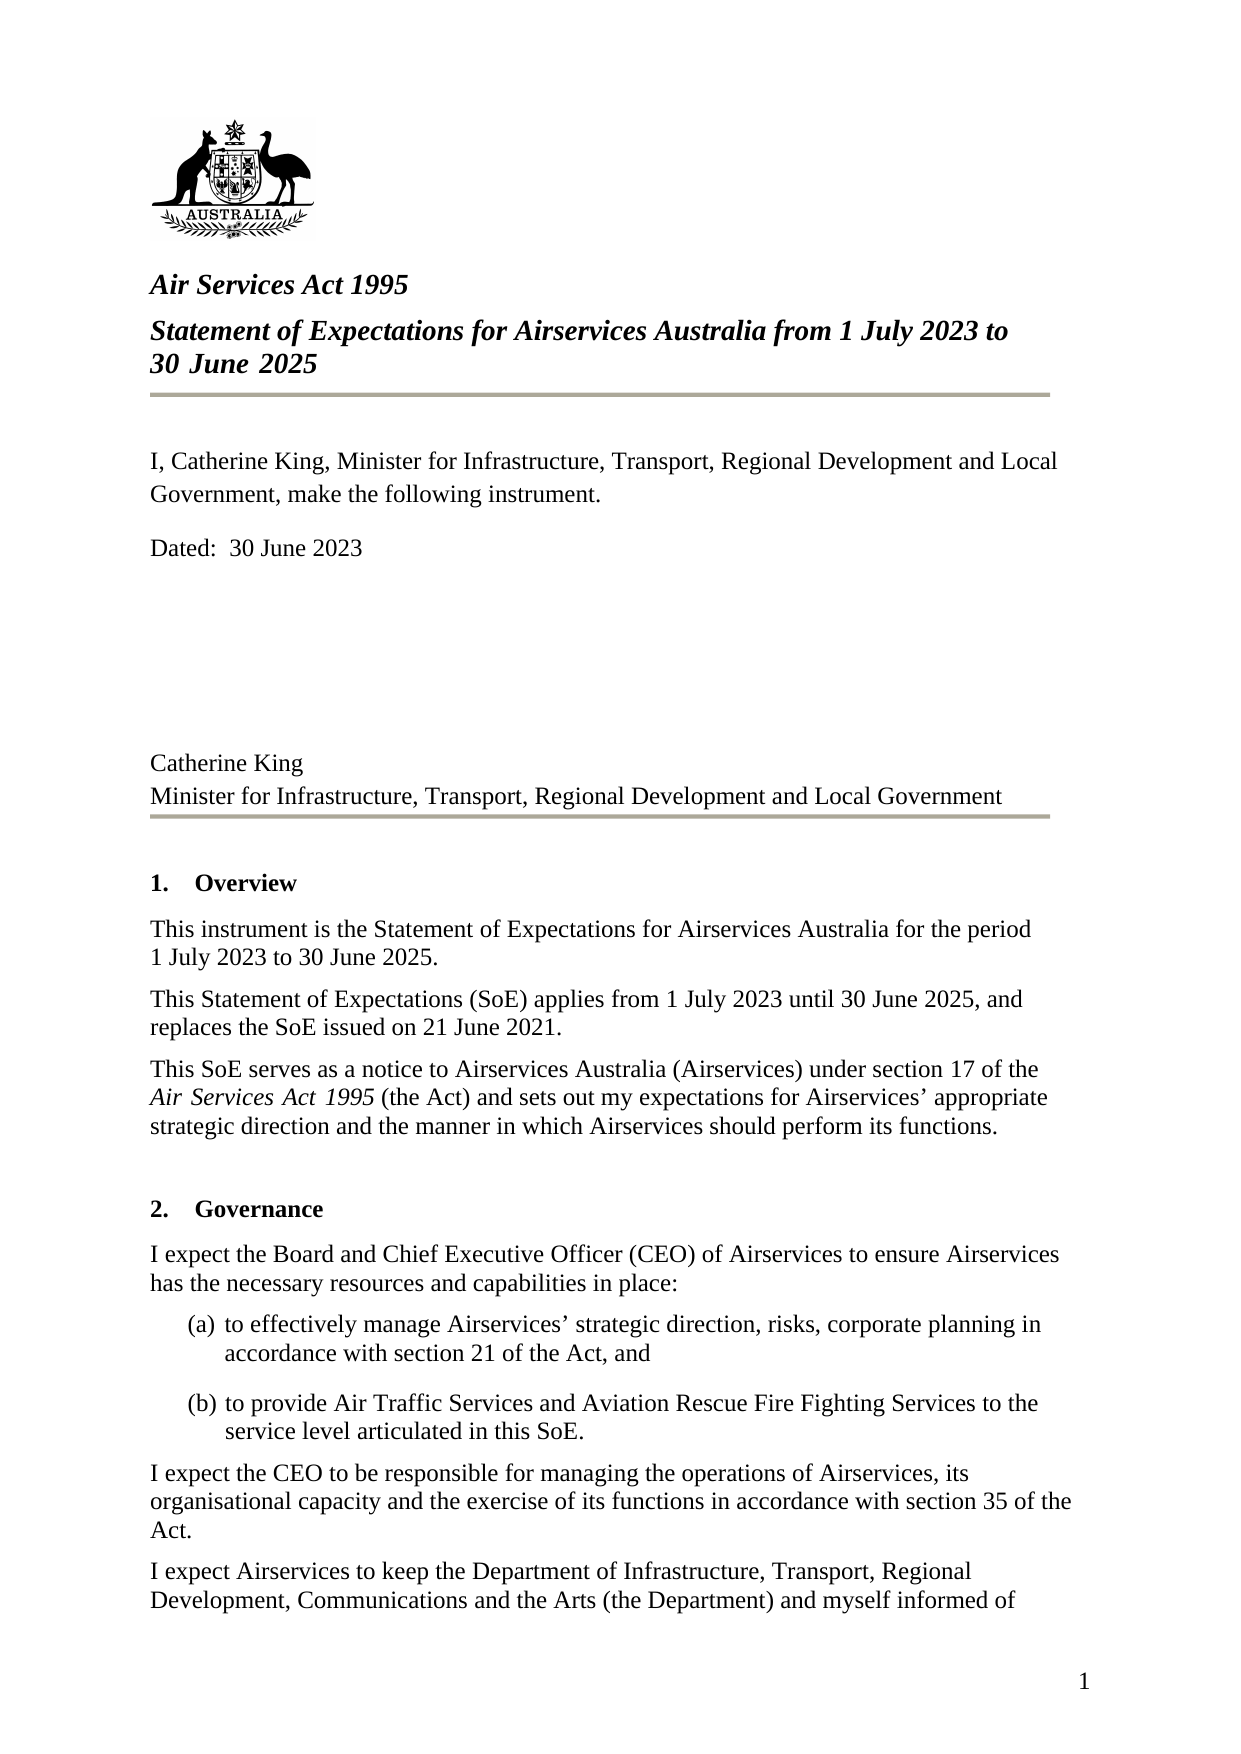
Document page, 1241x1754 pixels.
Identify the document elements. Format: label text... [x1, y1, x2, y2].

text I, Catherine King, Minister for Infrastructure, Transport, Regional Development and Local Government, make the following instrument. [150, 446, 1090, 508]
picture [150, 117, 316, 241]
list Governance [150, 1194, 1090, 1222]
text Minister for Infrastructure, Transport, Regional Development and Local Government [150, 781, 1090, 810]
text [150, 1556, 1080, 1614]
text I expect the Board and Chief Executive Officer (CEO) of Airservices to ensure Airservices has the necessary resources and capabilities in place: [150, 1239, 1090, 1297]
list to effectively manage Airservices’ strategic direction, risks, corporate planning in accordance with section 21 of the Act, and [187, 1309, 1090, 1367]
text This Statement of Expectations (SoE) applies from 1 July 2023 until 30 June 2025, and replaces the SoE issued on 21 June 2021. [150, 984, 1090, 1041]
list Overview [150, 868, 1090, 897]
text I expect the CEO to be responsible for managing the operations of Airservices, its organisational capacity and the exercise of its functions in accordance with section 35 of the Act. [150, 1458, 1090, 1544]
text Dated: 30 June 2023 [150, 533, 1090, 562]
text Air Services Act 1995 [150, 267, 1090, 301]
text Catherine King [150, 748, 1090, 777]
text Statement of Expectations for Airservices Australia from 1 July 2023 to 30 June 2025 [150, 313, 1090, 380]
list to provide Air Traffic Services and Aviation Rescue Fire Fighting Services to the service level articulated in this SoE. [187, 1388, 1090, 1445]
text This instrument is the Statement of Expectations for Airservices Australia for the period 1 July 2023 to 30 June 2025. [150, 914, 1090, 971]
text This SoE serves as a notice to Airservices Australia (Airservices) under section 17 of the Air Services Act 1995 (the Act) and sets out my expectations for Airservices’ appropriate strategic direction and the manner in which Airservices should perform its functions. [150, 1054, 1090, 1140]
